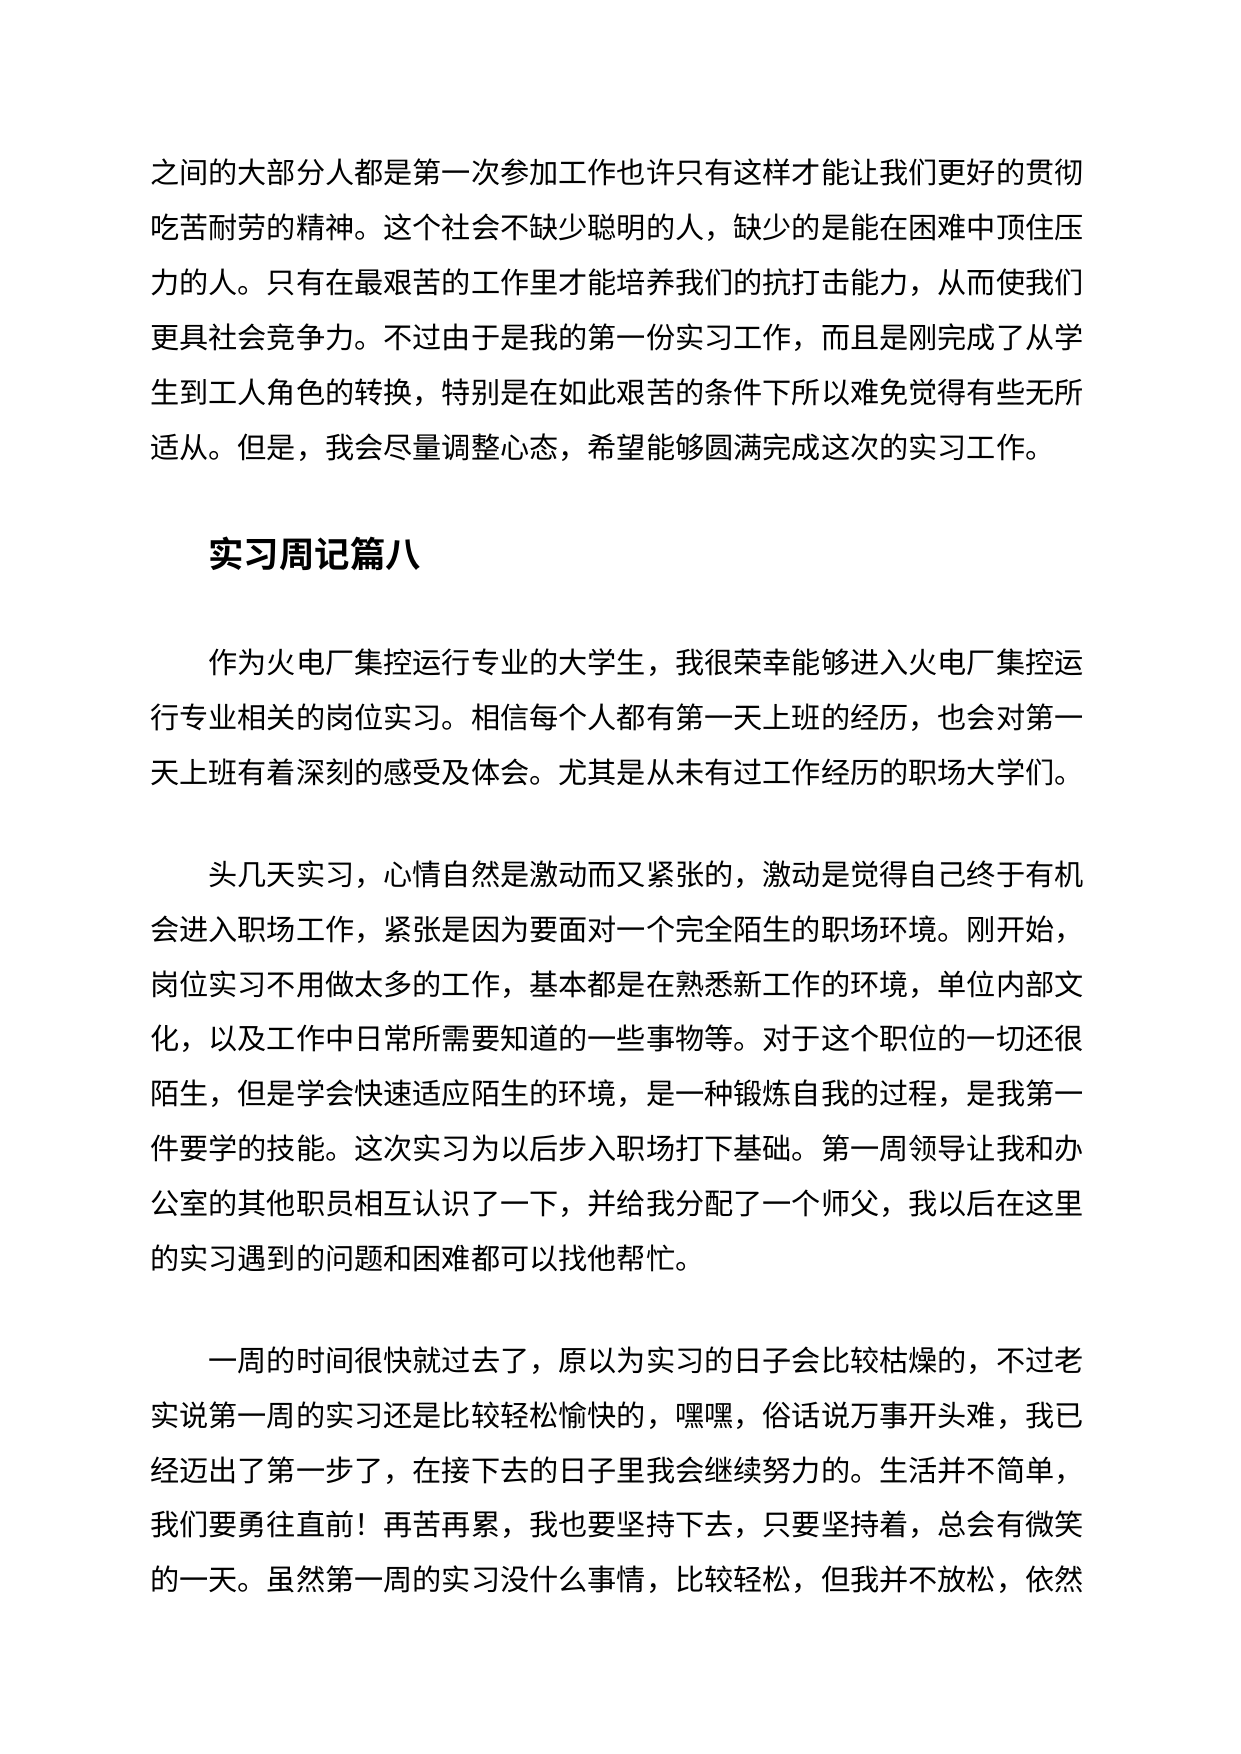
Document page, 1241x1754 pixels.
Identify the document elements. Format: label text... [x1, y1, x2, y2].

text 实习周记篇八 [150, 526, 1090, 577]
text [150, 150, 1090, 467]
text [150, 1337, 1090, 1599]
text 头几天实习，心情自然是激动而又紧张的，激动是觉得自己终于有机会进入职场工作，紧张是因为要面对一个完全陌生的职场环境。刚开始，岗位实习不用做太多的工作，基本都是在熟悉新工作的环境，单位内部文化，以及工作中日常所需要知道的一些事物等。对于这个职位的一切还很陌生，但是学会快速适应陌生的环境，是一种锻炼自我的过程，是我第一件要学的技能。这次实习为以后步入职场打下基础。第一周领导让我和办公室的其他职员相互认识了一下，并给我分配了一个师父，我以后在这里的实习遇到的问题和困难都可以找他帮忙。 [150, 851, 1090, 1278]
text 作为火电厂集控运行专业的大学生，我很荣幸能够进入火电厂集控运行专业相关的岗位实习。相信每个人都有第一天上班的经历，也会对第一天上班有着深刻的感受及体会。尤其是从未有过工作经历的职场大学们。 [150, 640, 1090, 792]
